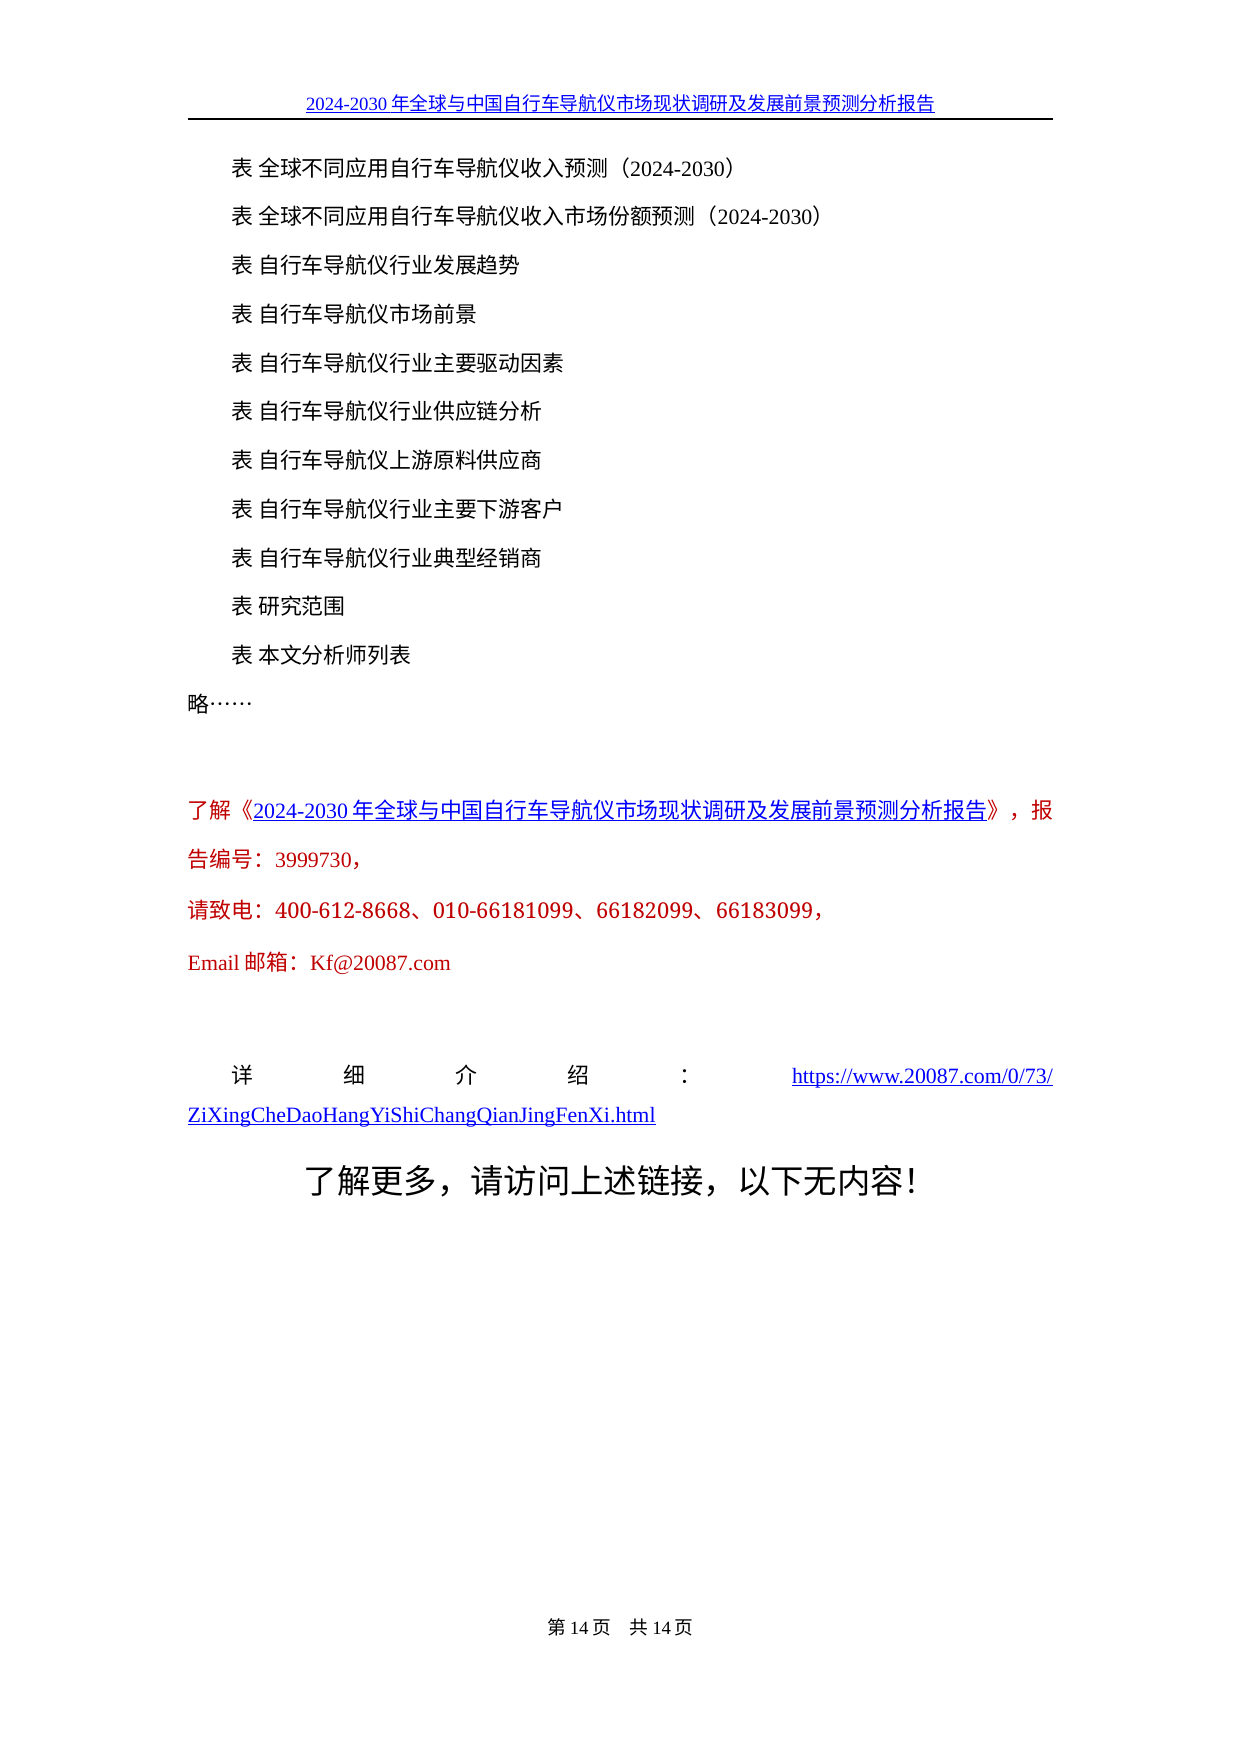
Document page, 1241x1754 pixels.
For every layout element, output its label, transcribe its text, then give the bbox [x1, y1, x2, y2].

text Email邮箱：Kf@20087.com [187, 945, 1053, 977]
title 了解更多，请访问上述链接，以下无内容！ [187, 1147, 1053, 1212]
text 请致电：400-612-8668、010-66181099、66182099、66183099， [187, 893, 1053, 926]
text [187, 150, 1053, 719]
text 了解《2024-2030年全球与中国自行车导航仪市场现状调研及发展前景预测分析报告》，报告编号：3999730， [187, 793, 1053, 874]
text 详细介绍：https://www.20087.com/0/73/ZiXingCheDaoHangYiShiChangQianJingFenXi.html [187, 1058, 1053, 1131]
